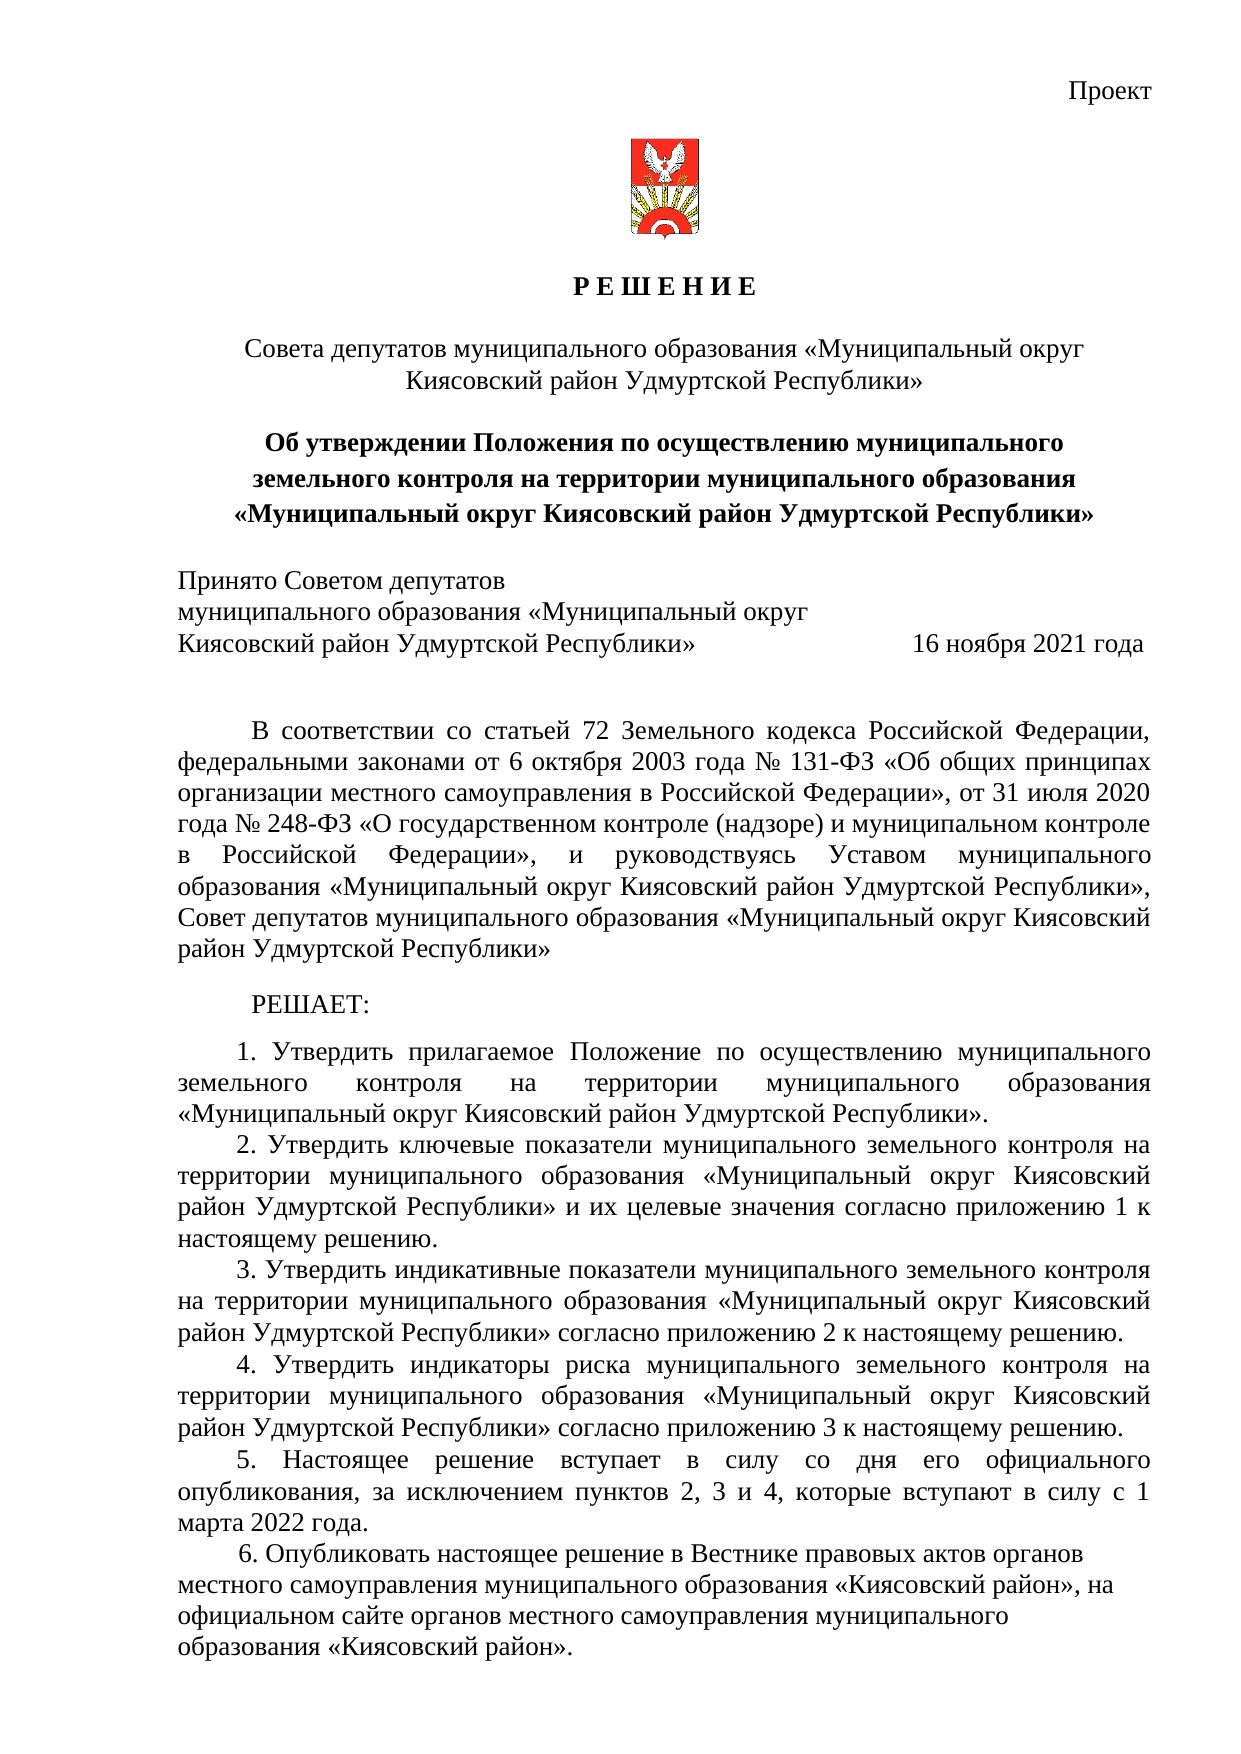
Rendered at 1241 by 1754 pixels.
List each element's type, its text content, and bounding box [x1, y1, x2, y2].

text Киясовский район Удмуртской Республики» [177, 364, 1152, 395]
text 4. Утвердить индикаторы риска муниципального земельного контроля на территории муниципального образования «Муниципальный округ Киясовский район Удмуртской Республики» согласно приложению 3 к настоящему решению. [177, 1348, 1152, 1443]
text Киясовский район Удмуртской Республики» 16 ноября 2021 года [177, 627, 1152, 658]
text 1. Утвердить прилагаемое Положение по осуществлению муниципального земельного контроля на территории муниципального образования «Муниципальный округ Киясовский район Удмуртской Республики». [177, 1035, 1152, 1128]
text В соответствии со статьей 72 Земельного кодекса Российской Федерации, федеральными законами от 6 октября 2003 года № 131-ФЗ «Об общих принципах организации местного самоуправления в Российской Федерации», от 31 июля 2020 года № 248-ФЗ «О государственном контроле (надзоре) и муниципальном контроле в Российской Федерации», и руководствуясь Уставом муниципального образования «Муниципальный округ Киясовский район Удмуртской Республики», Совет депутатов муниципального образования «Муниципальный округ Киясовский район Удмуртской Республики» [177, 714, 1152, 963]
text Р Е Ш Е Н И Е [177, 270, 1152, 301]
text Принято Советом депутатов [177, 533, 1152, 596]
text земельного контроля на территории муниципального образования [177, 462, 1152, 493]
text Совета депутатов муниципального образования «Муниципальный округ [177, 333, 1152, 364]
text РЕШАЕТ: [177, 988, 1152, 1019]
text Проект [177, 74, 1152, 105]
text 2. Утвердить ключевые показатели муниципального земельного контроля на территории муниципального образования «Муниципальный округ Киясовский район Удмуртской Республики» и их целевые значения согласно приложению 1 к настоящему решению. [177, 1128, 1152, 1253]
text 6. Опубликовать настоящее решение в Вестнике правовых актов органов местного самоуправления муниципального образования «Киясовский район», на официальном сайте органов местного самоуправления муниципального образования «Киясовский район». [177, 1537, 1152, 1661]
picture [629, 136, 700, 240]
text «Муниципальный округ Киясовский район Удмуртской Республики» [177, 497, 1152, 529]
text 3. Утвердить индикативные показатели муниципального земельного контроля на территории муниципального образования «Муниципальный округ Киясовский район Удмуртской Республики» согласно приложению 2 к настоящему решению. [177, 1253, 1152, 1348]
text Об утверждении Положения по осуществлению муниципального [177, 426, 1152, 457]
text 5. Настоящее решение вступает в силу со дня его официального опубликования, за исключением пунктов 2, 3 и 4, которые вступают в силу с 1 марта 2022 года. [177, 1443, 1152, 1537]
text муниципального образования «Муниципальный округ [177, 596, 1152, 627]
